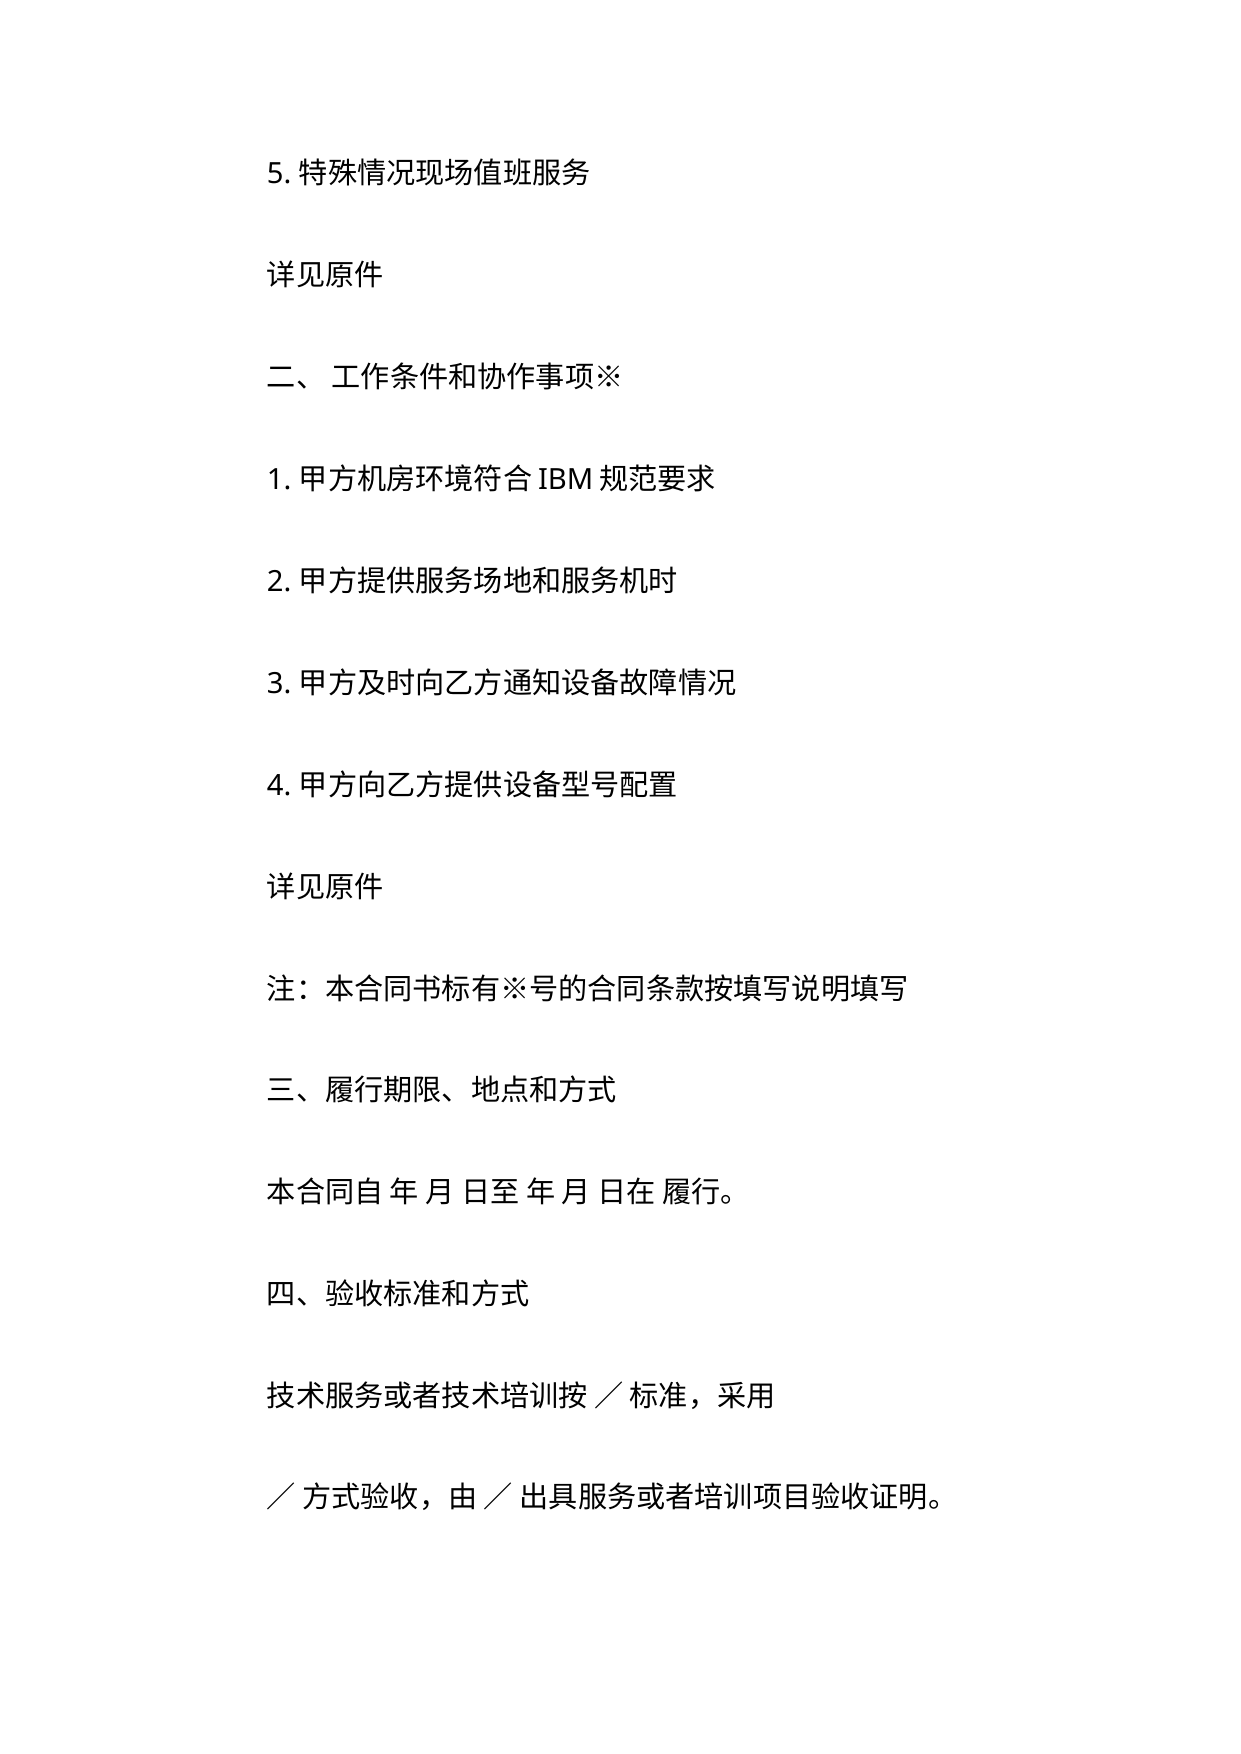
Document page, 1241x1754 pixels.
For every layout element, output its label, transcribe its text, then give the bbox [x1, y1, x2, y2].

text ∕ 方式验收，由 ∕ 出具服务或者培训项目验收证明。 [150, 1474, 1090, 1516]
text 注：本合同书标有※号的合同条款按填写说明填写 [150, 965, 1090, 1007]
text 三、履行期限、地点和方式 [150, 1067, 1090, 1109]
text 3. 甲方及时向乙方通知设备故障情况 [150, 659, 1090, 702]
text 详见原件 [150, 863, 1090, 906]
text 5. 特殊情况现场值班服务 [150, 150, 1090, 192]
text 4. 甲方向乙方提供设备型号配置 [150, 761, 1090, 804]
text 2. 甲方提供服务场地和服务机时 [150, 557, 1090, 600]
text 1. 甲方机房环境符合IBM规范要求 [150, 456, 1090, 498]
text 详见原件 [150, 252, 1090, 294]
text 技术服务或者技术培训按 ∕ 标准，采用 [150, 1372, 1090, 1414]
text 二、 工作条件和协作事项※ [150, 354, 1090, 396]
text 本合同自 年 月 日至 年 月 日在 履行。 [150, 1169, 1090, 1211]
text 四、验收标准和方式 [150, 1271, 1090, 1313]
